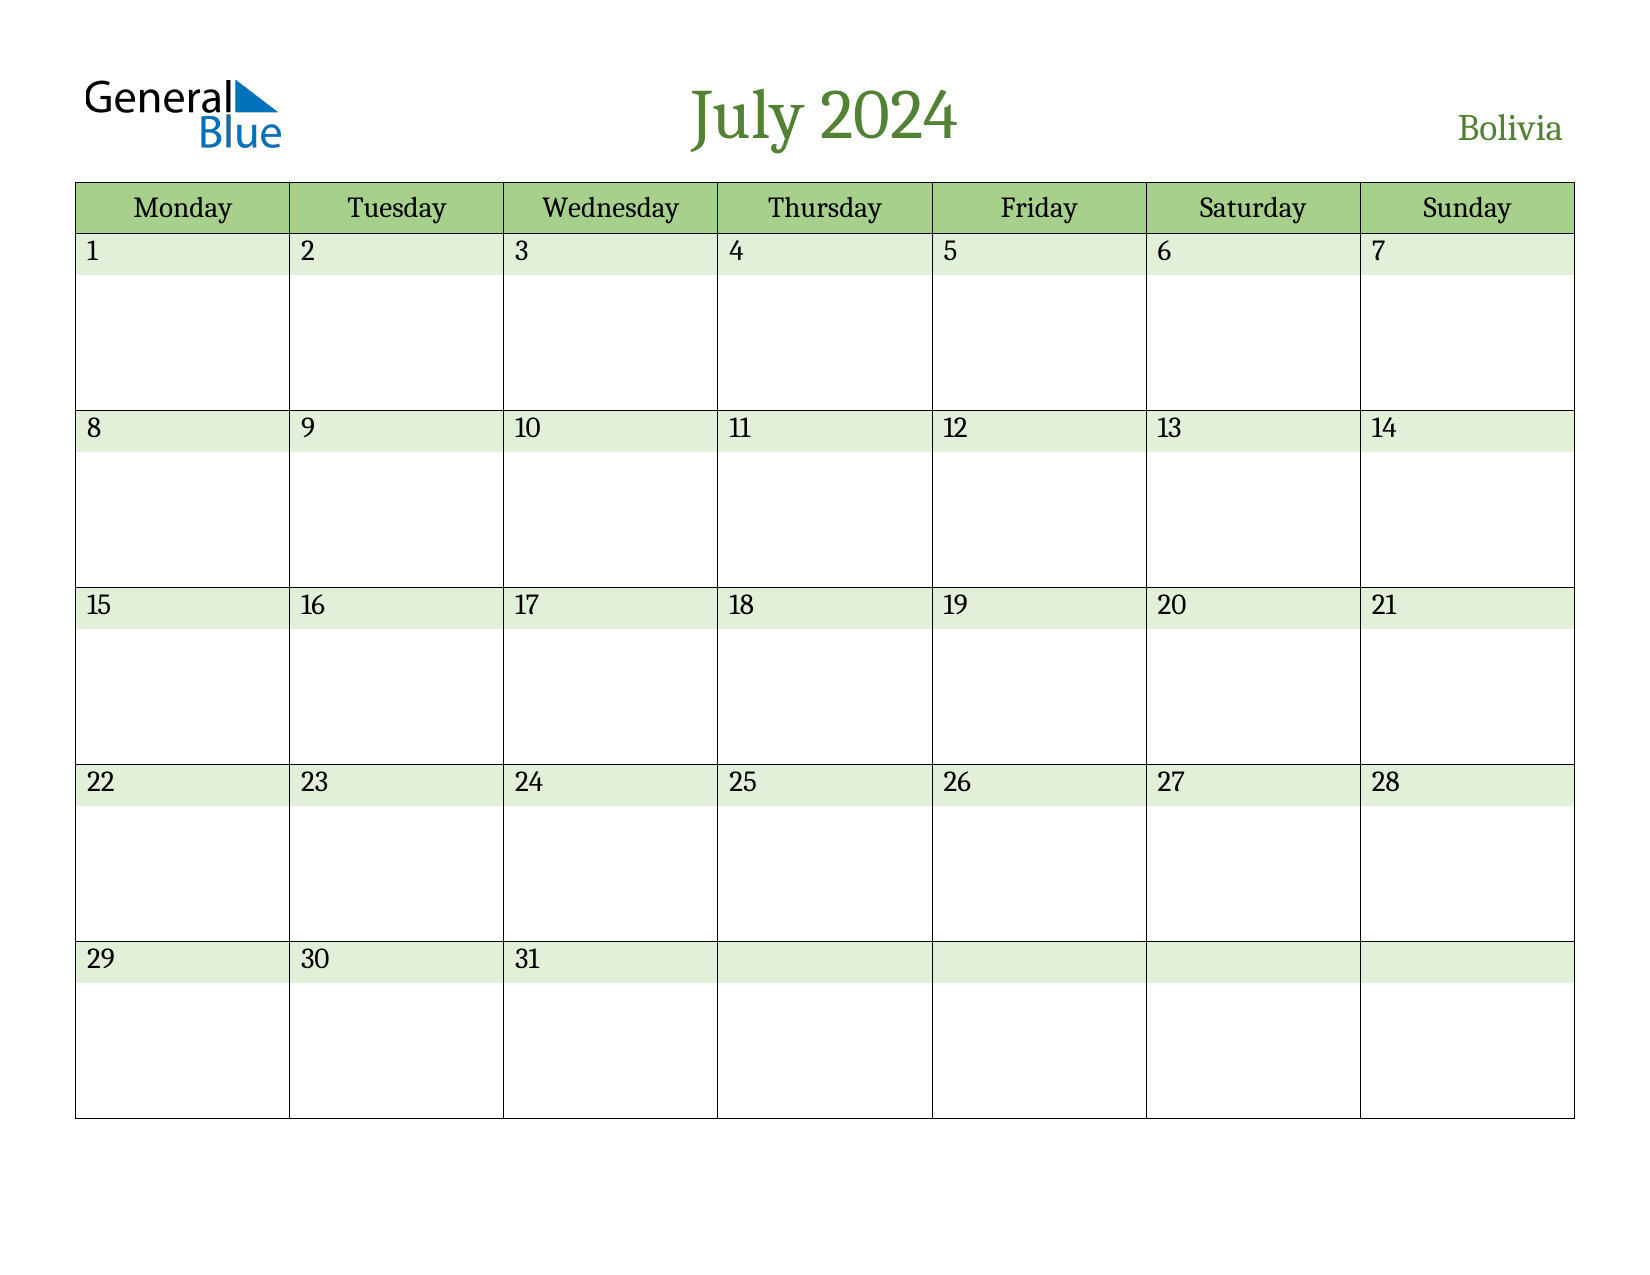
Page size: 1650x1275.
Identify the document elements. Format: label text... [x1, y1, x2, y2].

table_cell [504, 275, 717, 410]
table_cell [76, 275, 289, 410]
table_cell 30 [290, 942, 503, 983]
table_cell 5 [933, 234, 1146, 275]
table_cell [1147, 806, 1360, 941]
table_cell [504, 452, 717, 587]
table_cell [1147, 942, 1360, 983]
table_cell [290, 452, 503, 587]
table_header [76, 75, 503, 182]
table_cell [1147, 629, 1360, 764]
table_cell [76, 452, 289, 587]
table_cell [290, 806, 503, 941]
picture [86, 80, 281, 148]
table_cell [76, 629, 289, 764]
table_cell [718, 275, 932, 410]
table_cell 17 [504, 588, 717, 629]
table_cell [290, 983, 503, 1118]
table_cell 12 [933, 411, 1146, 452]
table_cell [76, 983, 289, 1118]
table_cell [504, 806, 717, 941]
table_header July 2024 [504, 75, 1146, 182]
table_cell [1147, 452, 1360, 587]
table_cell [933, 629, 1146, 764]
table_cell [933, 452, 1146, 587]
table_cell 18 [718, 588, 932, 629]
table_cell 11 [718, 411, 932, 452]
table_cell [504, 629, 717, 764]
table_cell [1361, 629, 1574, 764]
table_cell Thursday [718, 183, 932, 233]
table_cell Monday [76, 183, 289, 233]
table_cell 28 [1361, 765, 1574, 806]
table_cell [933, 983, 1146, 1118]
table_cell [933, 806, 1146, 941]
table_cell 27 [1147, 765, 1360, 806]
table_cell 8 [76, 411, 289, 452]
table_cell 20 [1147, 588, 1360, 629]
table_cell [76, 806, 289, 941]
table_cell 24 [504, 765, 717, 806]
table_cell [933, 275, 1146, 410]
table_cell 6 [1147, 234, 1360, 275]
table_cell [1361, 983, 1574, 1118]
table_cell [504, 983, 717, 1118]
table_cell [1361, 806, 1574, 941]
table_cell 13 [1147, 411, 1360, 452]
table_cell [718, 942, 932, 983]
table_cell [718, 806, 932, 941]
table_cell 4 [718, 234, 932, 275]
table_cell 9 [290, 411, 503, 452]
table_cell 21 [1361, 588, 1574, 629]
table_cell Saturday [1147, 183, 1360, 233]
table_cell [718, 452, 932, 587]
table_cell [718, 629, 932, 764]
table_cell [933, 942, 1146, 983]
table_cell [290, 629, 503, 764]
table_cell Tuesday [290, 183, 503, 233]
table_cell [1147, 275, 1360, 410]
table_cell [1147, 983, 1360, 1118]
table_cell Sunday [1361, 183, 1574, 233]
table_cell 2 [290, 234, 503, 275]
table_cell 31 [504, 942, 717, 983]
table_cell 14 [1361, 411, 1574, 452]
table_cell 15 [76, 588, 289, 629]
table_cell [1361, 452, 1574, 587]
table_cell 25 [718, 765, 932, 806]
table_cell [1361, 275, 1574, 410]
table_cell 26 [933, 765, 1146, 806]
table_cell [718, 983, 932, 1118]
table_cell Wednesday [504, 183, 717, 233]
table_cell 10 [504, 411, 717, 452]
table_cell 7 [1361, 234, 1574, 275]
table_cell 19 [933, 588, 1146, 629]
table_cell Friday [933, 183, 1146, 233]
table_header Bolivia [1146, 75, 1574, 182]
table_cell 22 [76, 765, 289, 806]
table_cell [1361, 942, 1574, 983]
table_cell 1 [76, 234, 289, 275]
table_cell [290, 275, 503, 410]
table_cell 23 [290, 765, 503, 806]
table_cell 16 [290, 588, 503, 629]
table_cell 3 [504, 234, 717, 275]
table_cell 29 [76, 942, 289, 983]
